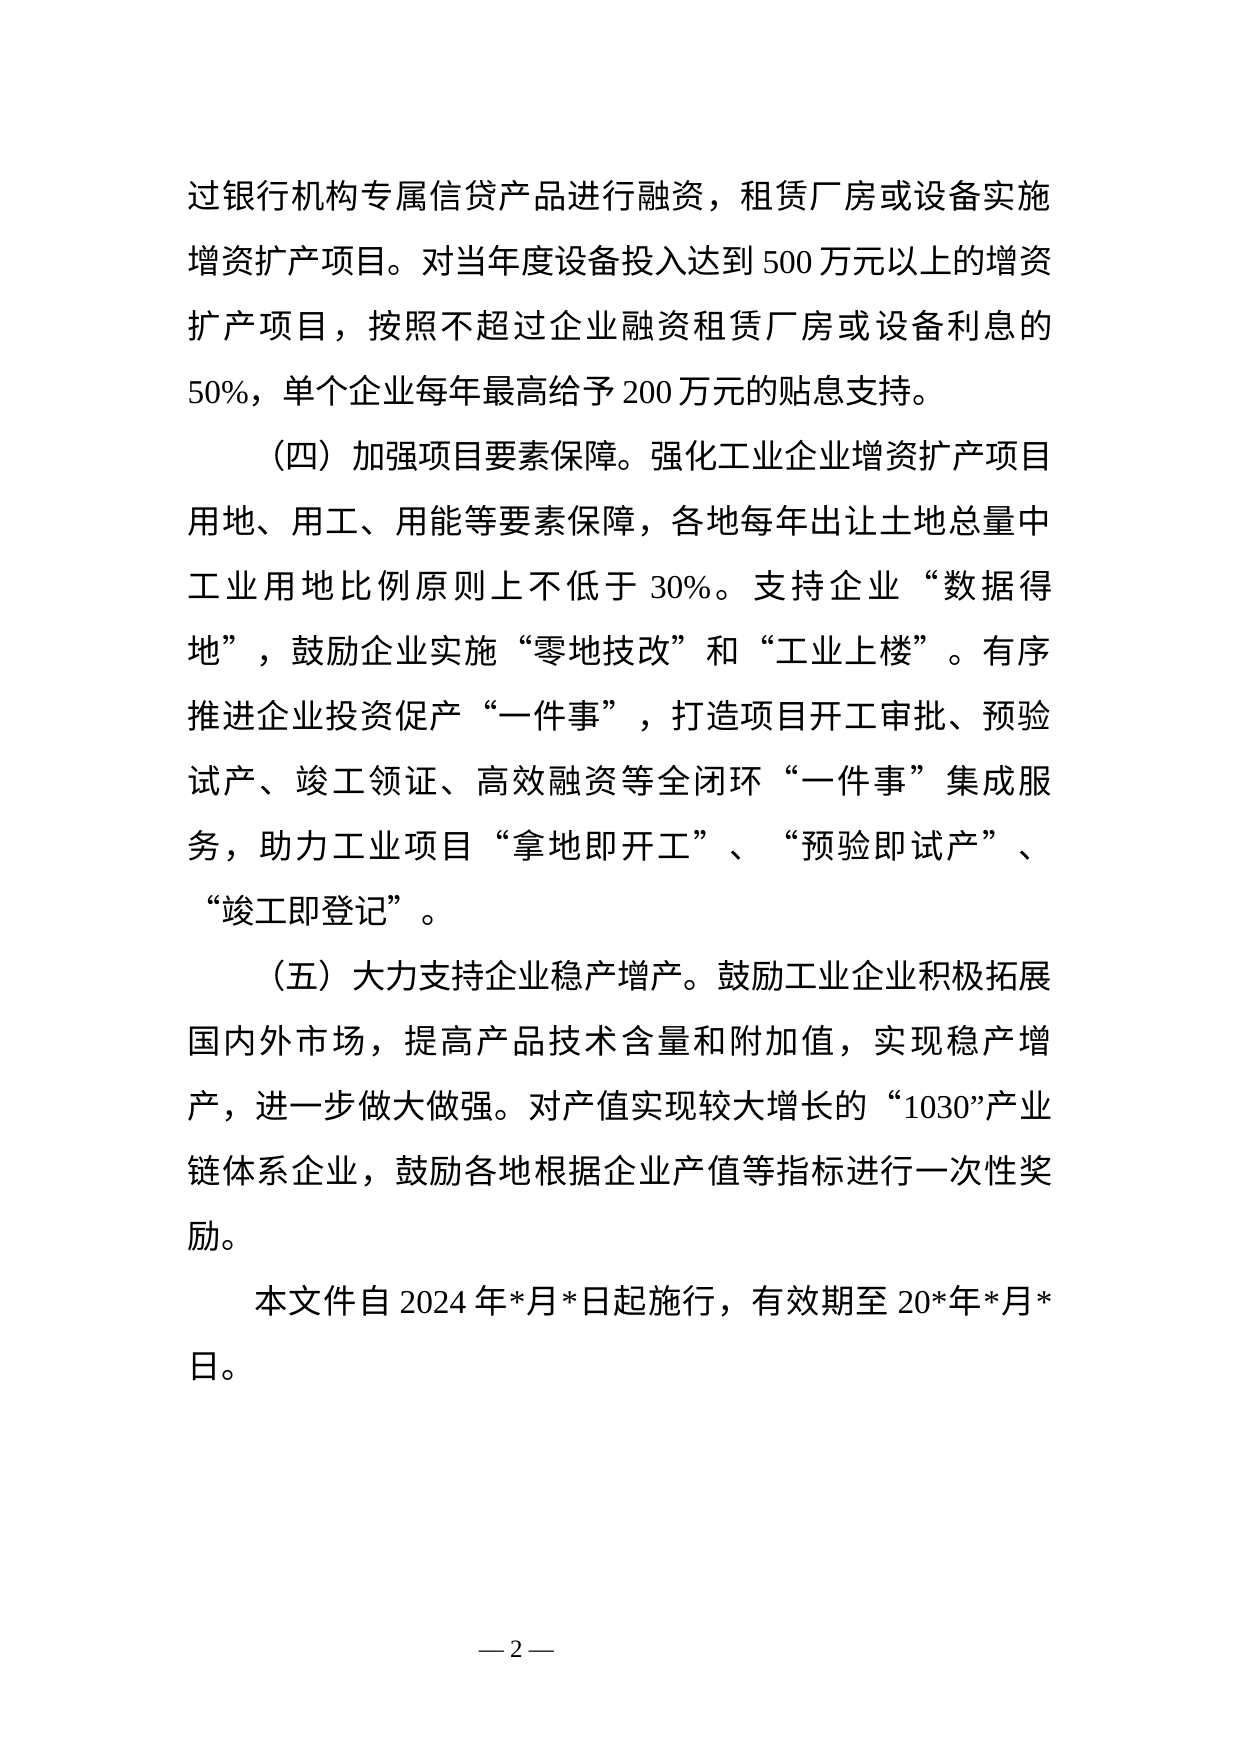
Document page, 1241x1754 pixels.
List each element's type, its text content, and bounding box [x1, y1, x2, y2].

text （四）加强项目要素保障。强化工业企业增资扩产项目用地、用工、用能等要素保障，各地每年出让土地总量中工业用地比例原则上不低于30%。支持企业“数据得地”，鼓励企业实施“零地技改”和“工业上楼”。有序推进企业投资促产“一件事”，打造项目开工审批、预验试产、竣工领证、高效融资等全闭环“一件事”集成服务，助力工业项目“拿地即开工”、“预验即试产”、“竣工即登记”。 [187, 422, 1053, 942]
text （五）大力支持企业稳产增产。鼓励工业企业积极拓展国内外市场，提高产品技术含量和附加值，实现稳产增产，进一步做大做强。对产值实现较大增长的“1030”产业链体系企业，鼓励各地根据企业产值等指标进行一次性奖励。 [187, 942, 1053, 1267]
text 本文件自2024年*月*日起施行，有效期至20*年*月*日。 [187, 1267, 1053, 1397]
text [187, 162, 1053, 422]
